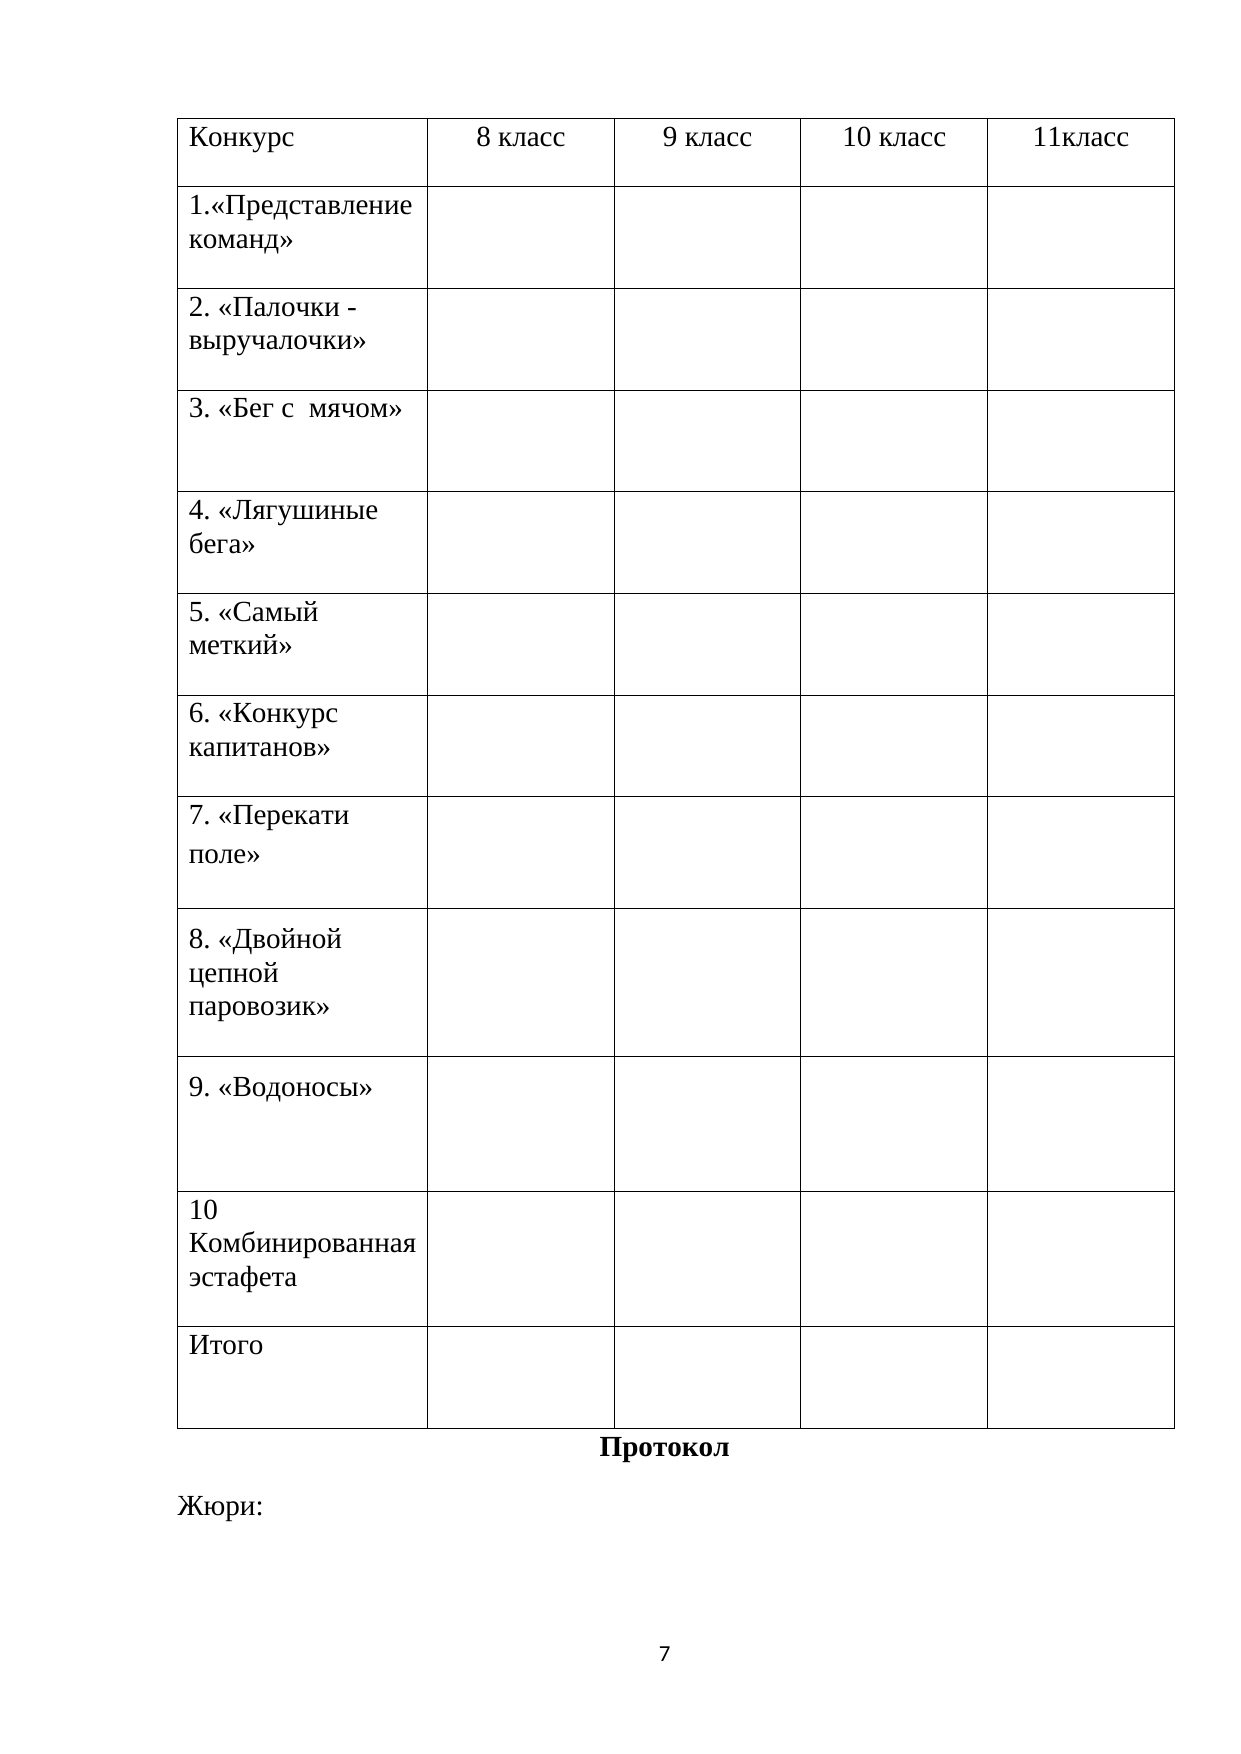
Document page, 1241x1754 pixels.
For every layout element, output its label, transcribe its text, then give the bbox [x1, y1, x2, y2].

table_cell [428, 696, 614, 796]
table_cell [428, 1327, 614, 1428]
table_cell [428, 594, 614, 694]
table_cell [428, 909, 614, 1056]
table_cell [615, 1057, 800, 1191]
table_cell Итого [178, 1327, 427, 1428]
table_cell [801, 492, 987, 593]
table_cell [801, 797, 987, 908]
table_cell [615, 289, 800, 389]
table_cell 7. «Перекати поле» [178, 797, 427, 908]
table_cell [801, 187, 987, 288]
table_header 9 класс [615, 119, 800, 186]
table_cell [615, 1192, 800, 1326]
table_cell [988, 909, 1174, 1056]
table_cell [615, 696, 800, 796]
table_cell [988, 1057, 1174, 1191]
table_cell 10 Комбинированная эстафета [178, 1192, 427, 1326]
table_cell [428, 492, 614, 593]
table_cell 6. «Конкурс капитанов» [178, 696, 427, 796]
table_cell [801, 696, 987, 796]
table_cell [615, 909, 800, 1056]
table_cell [615, 797, 800, 908]
table_header 10 класс [801, 119, 987, 186]
table_header 11класс [988, 119, 1174, 186]
table_cell [615, 187, 800, 288]
table_cell [801, 391, 987, 491]
table_cell [801, 1057, 987, 1191]
table_cell [428, 797, 614, 908]
text Жюри: [177, 1488, 1152, 1522]
table_cell [801, 594, 987, 694]
table_cell [428, 289, 614, 389]
table_cell 9. «Водоносы» [178, 1057, 427, 1191]
table_cell [428, 1192, 614, 1326]
table_cell [988, 797, 1174, 908]
table_cell [988, 492, 1174, 593]
table_cell [988, 391, 1174, 491]
table_cell [801, 289, 987, 389]
table_header 8 класс [428, 119, 614, 186]
table_header Конкурс [178, 119, 427, 186]
table_cell [615, 1327, 800, 1428]
table_cell [428, 391, 614, 491]
table_cell 1.«Представление команд» [178, 187, 427, 288]
table_cell [988, 696, 1174, 796]
table_cell [801, 909, 987, 1056]
table_cell [615, 391, 800, 491]
table_cell 5. «Самый меткий» [178, 594, 427, 694]
table_cell [615, 492, 800, 593]
table_cell [801, 1192, 987, 1326]
table_cell [428, 1057, 614, 1191]
table_cell [801, 1327, 987, 1428]
table_cell 2. «Палочки - выручалочки» [178, 289, 427, 389]
table_cell 8. «Двойной цепной паровозик» [178, 909, 427, 1056]
table_cell [988, 1192, 1174, 1326]
table_cell [428, 187, 614, 288]
table_cell [988, 187, 1174, 288]
table_cell [988, 594, 1174, 694]
table_cell [988, 289, 1174, 389]
text Протокол [177, 1429, 1152, 1462]
table_cell 3. «Бег с мячом» [178, 391, 427, 491]
table_cell 4. «Лягушиные бега» [178, 492, 427, 593]
table_cell [988, 1327, 1174, 1428]
table_cell [615, 594, 800, 694]
